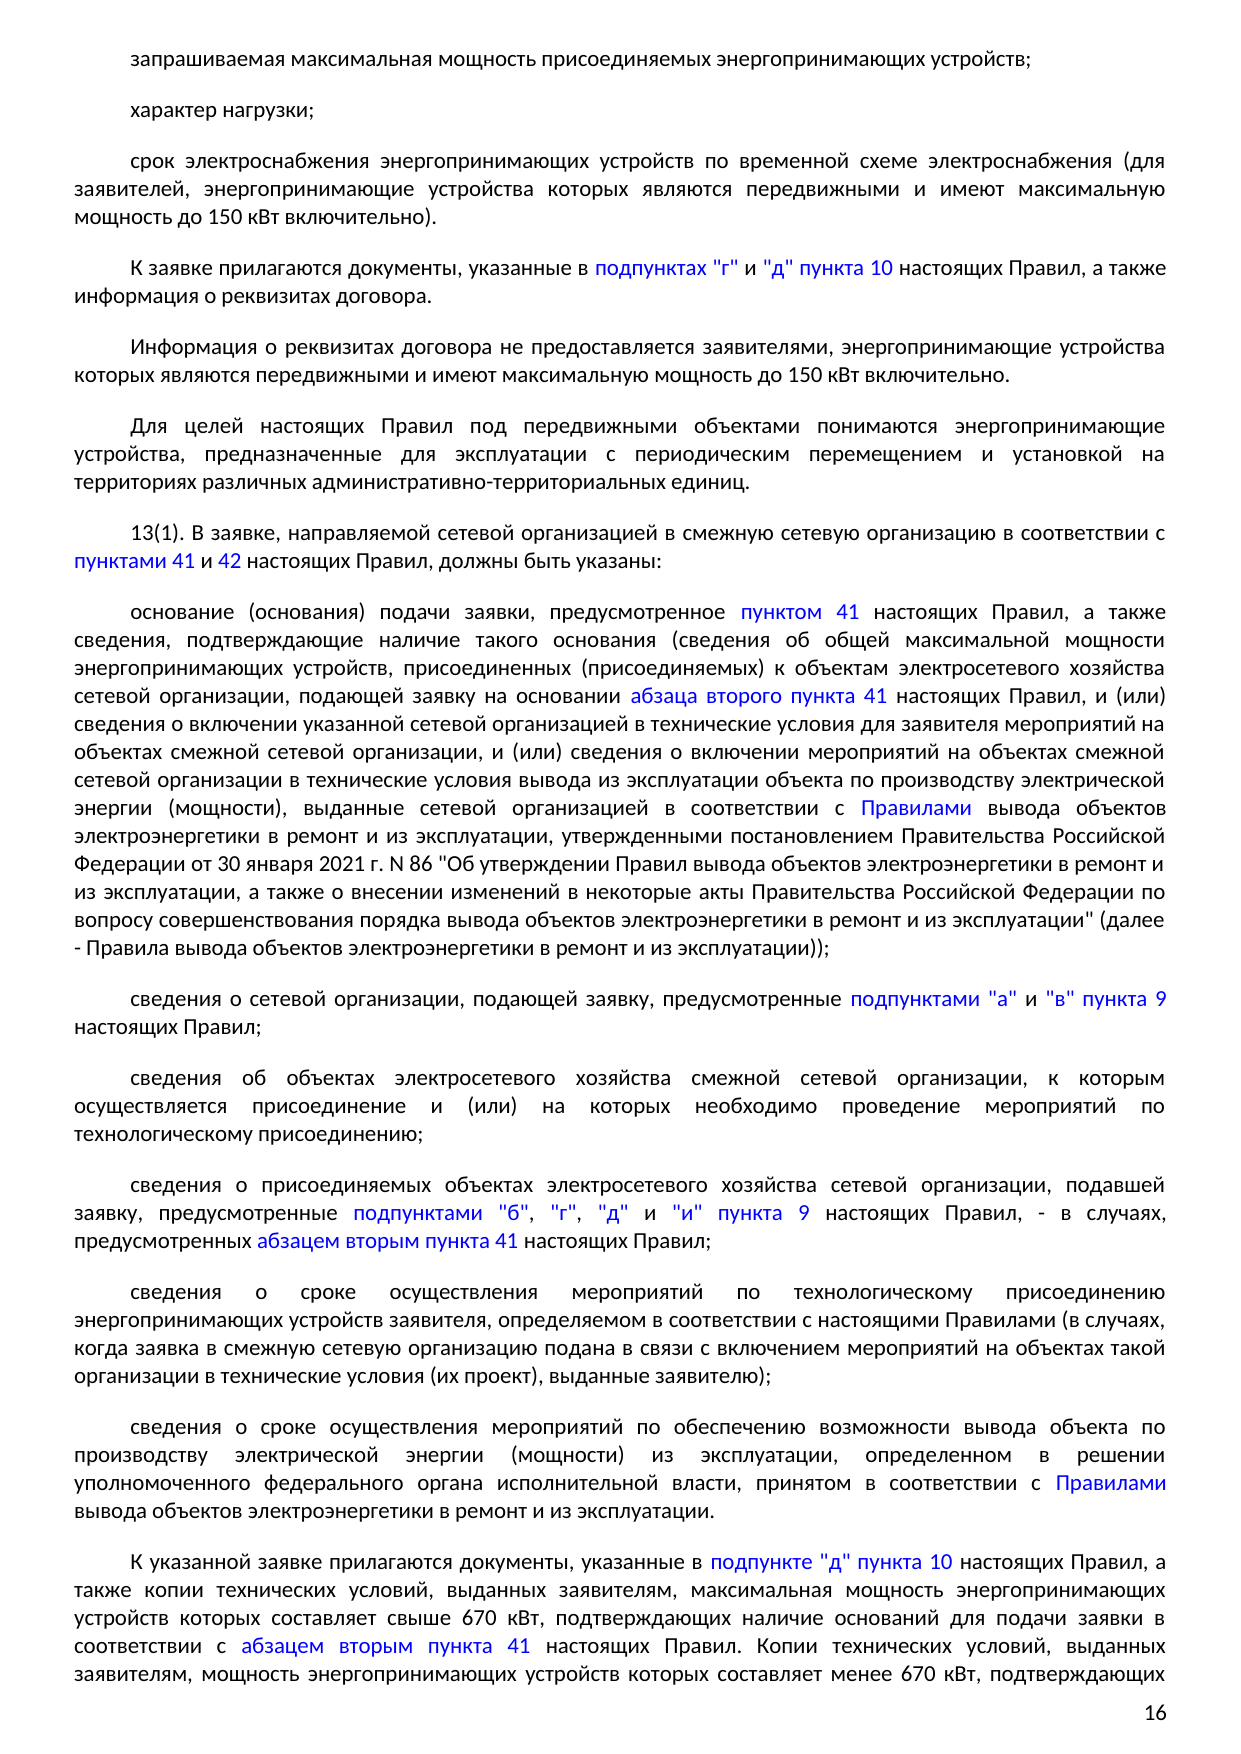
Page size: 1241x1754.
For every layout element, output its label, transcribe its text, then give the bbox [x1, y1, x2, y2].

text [74, 1547, 1167, 1687]
text Для целей настоящих Правил под передвижными объектами понимаются энергопринимающие устройства, предназначенные для эксплуатации с периодическим перемещением и установкой на территориях различных административно-территориальных единиц. [74, 411, 1167, 495]
text характер нагрузки; [74, 95, 1167, 123]
text К заявке прилагаются документы, указанные в подпунктах "г" и "д" пункта 10 настоящих Правил, а также информация о реквизитах договора. [74, 253, 1167, 309]
text сведения об объектах электросетевого хозяйства смежной сетевой организации, к которым осуществляется присоединение и (или) на которых необходимо проведение мероприятий по технологическому присоединению; [74, 1063, 1167, 1147]
text основание (основания) подачи заявки, предусмотренное пунктом 41 настоящих Правил, а также сведения, подтверждающие наличие такого основания (сведения об общей максимальной мощности энергопринимающих устройств, присоединенных (присоединяемых) к объектам электросетевого хозяйства сетевой организации, подающей заявку на основании абзаца второго пункта 41 настоящих Правил, и (или) сведения о включении указанной сетевой организацией в технические условия для заявителя мероприятий на объектах смежной сетевой организации, и (или) сведения о включении мероприятий на объектах смежной сетевой организации в технические условия вывода из эксплуатации объекта по производству электрической энергии (мощности), выданные сетевой организацией в соответствии с Правилами вывода объектов электроэнергетики в ремонт и из эксплуатации, утвержденными постановлением Правительства Российской Федерации от 30 января 2021 г. N 86 "Об утверждении Правил вывода объектов электроэнергетики в ремонт и из эксплуатации, а также о внесении изменений в некоторые акты Правительства Российской Федерации по вопросу совершенствования порядка вывода объектов электроэнергетики в ремонт и из эксплуатации" (далее - Правила вывода объектов электроэнергетики в ремонт и из эксплуатации)); [74, 597, 1167, 961]
text сведения о присоединяемых объектах электросетевого хозяйства сетевой организации, подавшей заявку, предусмотренные подпунктами "б", "г", "д" и "и" пункта 9 настоящих Правил, - в случаях, предусмотренных абзацем вторым пункта 41 настоящих Правил; [74, 1170, 1167, 1254]
text Информация о реквизитах договора не предоставляется заявителями, энергопринимающие устройства которых являются передвижными и имеют максимальную мощность до 150 кВт включительно. [74, 332, 1167, 388]
text 13(1). В заявке, направляемой сетевой организацией в смежную сетевую организацию в соответствии с пунктами 41 и 42 настоящих Правил, должны быть указаны: [74, 518, 1167, 574]
text запрашиваемая максимальная мощность присоединяемых энергопринимающих устройств; [74, 44, 1167, 72]
text сведения о сроке осуществления мероприятий по технологическому присоединению энергопринимающих устройств заявителя, определяемом в соответствии с настоящими Правилами (в случаях, когда заявка в смежную сетевую организацию подана в связи с включением мероприятий на объектах такой организации в технические условия (их проект), выданные заявителю); [74, 1277, 1167, 1389]
text сведения о сетевой организации, подающей заявку, предусмотренные подпунктами "а" и "в" пункта 9 настоящих Правил; [74, 984, 1167, 1040]
text срок электроснабжения энергопринимающих устройств по временной схеме электроснабжения (для заявителей, энергопринимающие устройства которых являются передвижными и имеют максимальную мощность до 150 кВт включительно). [74, 146, 1167, 230]
text сведения о сроке осуществления мероприятий по обеспечению возможности вывода объекта по производству электрической энергии (мощности) из эксплуатации, определенном в решении уполномоченного федерального органа исполнительной власти, принятом в соответствии с Правилами вывода объектов электроэнергетики в ремонт и из эксплуатации. [74, 1412, 1167, 1524]
